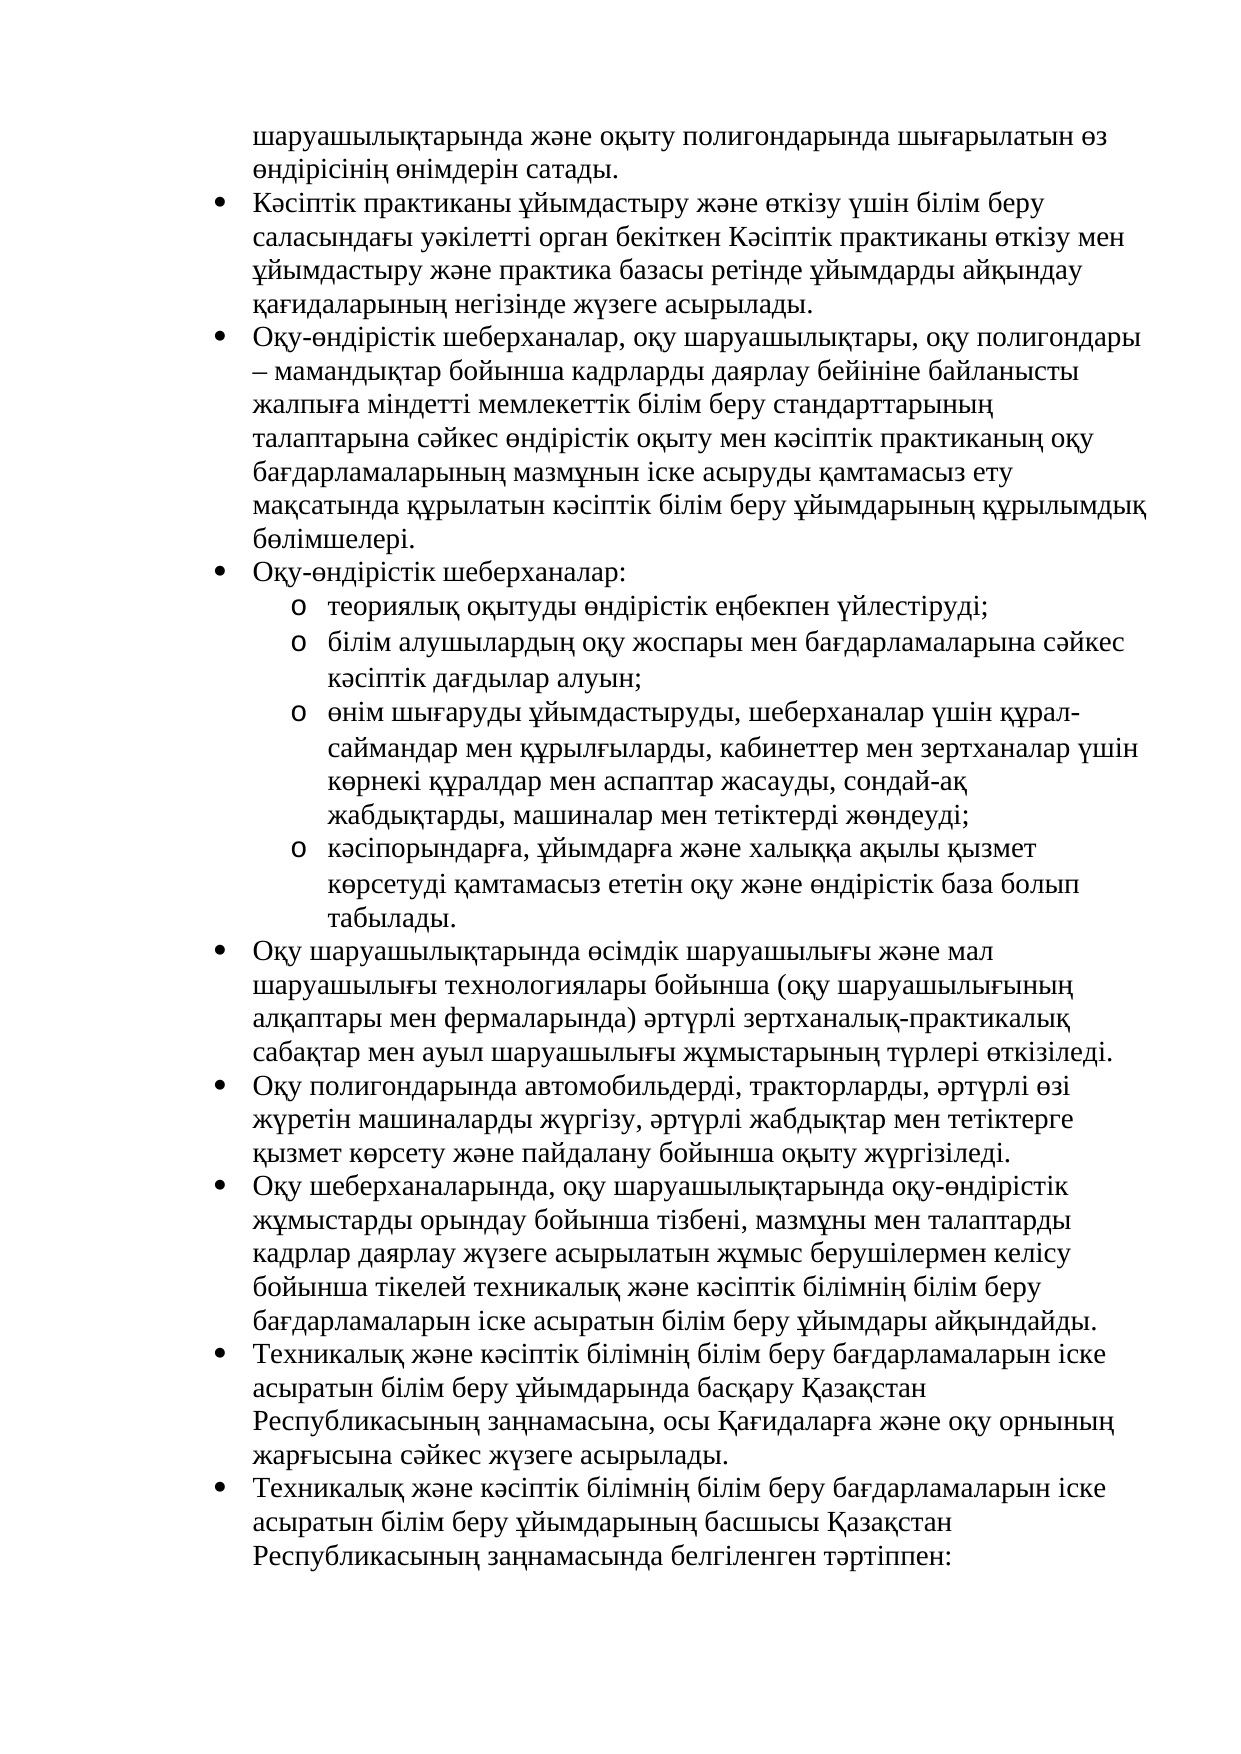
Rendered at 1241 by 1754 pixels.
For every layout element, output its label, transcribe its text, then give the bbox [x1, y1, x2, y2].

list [215, 118, 1152, 185]
list білім алушылардың оқу жоспары мен бағдарламаларына сәйкес кәсіптік дағдылар алуын; [290, 624, 1152, 694]
list Оқу полигондарында автомобильдерді, тракторларды, әртүрлі өзі жүретін машиналарды жүргізу, әртүрлі жабдықтар мен тетіктерге қызмет көрсету және пайдалану бойынша оқыту жүргізіледі. [215, 1068, 1152, 1168]
list Оқу шаруашылықтарында өсімдік шаруашылығы және мал шаруашылығы технологиялары бойынша (оқу шаруашылығының алқаптары мен фермаларында) әртүрлі зертханалық-практикалық сабақтар мен ауыл шаруашылығы жұмыстарының түрлері өткізіледі. [215, 933, 1152, 1068]
list Оқу шеберханаларында, оқу шаруашылықтарында оқу-өндірістік жұмыстарды орындау бойынша тізбені, мазмұны мен талаптарды кадрлар даярлау жүзеге асырылатын жұмыс берушілермен келісу бойынша тікелей техникалық және кәсіптік бiлiмнің білім беру бағдарламаларын іске асыратын білім беру ұйымдары айқындайды. [215, 1168, 1152, 1336]
list өнім шығаруды ұйымдастыруды, шеберханалар үшін құрал-саймандар мен құрылғыларды, кабинеттер мен зертханалар үшін көрнекі құралдар мен аспаптар жасауды, сондай-ақ жабдықтарды, машиналар мен тетіктерді жөндеуді; [290, 694, 1152, 830]
list Кәсіптік практиканы ұйымдастыру және өткізу үшін білім беру саласындағы уәкілетті орган бекіткен Кәсіптік практиканы өткізу мен ұйымдастыру және практика базасы ретінде ұйымдарды айқындау қағидаларының негізінде жүзеге асырылады. [215, 185, 1152, 319]
list Техникалық және кәсіптік бiлiмнің білім беру бағдарламаларын іске асыратын білім беру ұйымдарының басшысы Қазақстан Республикасының заңнамасында белгіленген тәртіппен: [215, 1471, 1152, 1571]
list Оқу-өндірістік шеберханалар: [215, 554, 1152, 588]
list Оқу-өндірістік шеберханалар, оқу шаруашылықтары, оқу полигондары – мамандықтар бойынша кадрларды даярлау бейініне байланысты жалпыға міндетті мемлекеттік білім беру стандарттарының талаптарына сәйкес өндірістік оқыту мен кәсіптік практиканың оқу бағдарламаларының мазмұнын іске асыруды қамтамасыз ету мақсатында құрылатын кәсіптік білім беру ұйымдарының құрылымдық бөлімшелері. [215, 319, 1152, 554]
list Техникалық және кәсіптік бiлiмнің білім беру бағдарламаларын іске асыратын білім беру ұйымдарында басқару Қазақстан Республикасының заңнамасына, осы Қағидаларға және оқу орнының жарғысына сәйкес жүзеге асырылады. [215, 1336, 1152, 1471]
list кәсіпорындарға, ұйымдарға және халыққа ақылы қызмет көрсетуді қамтамасыз ететін оқу және өндірістік база болып табылады. [290, 830, 1152, 933]
list теориялық оқытуды өндірістік еңбекпен үйлестіруді; [290, 588, 1152, 624]
